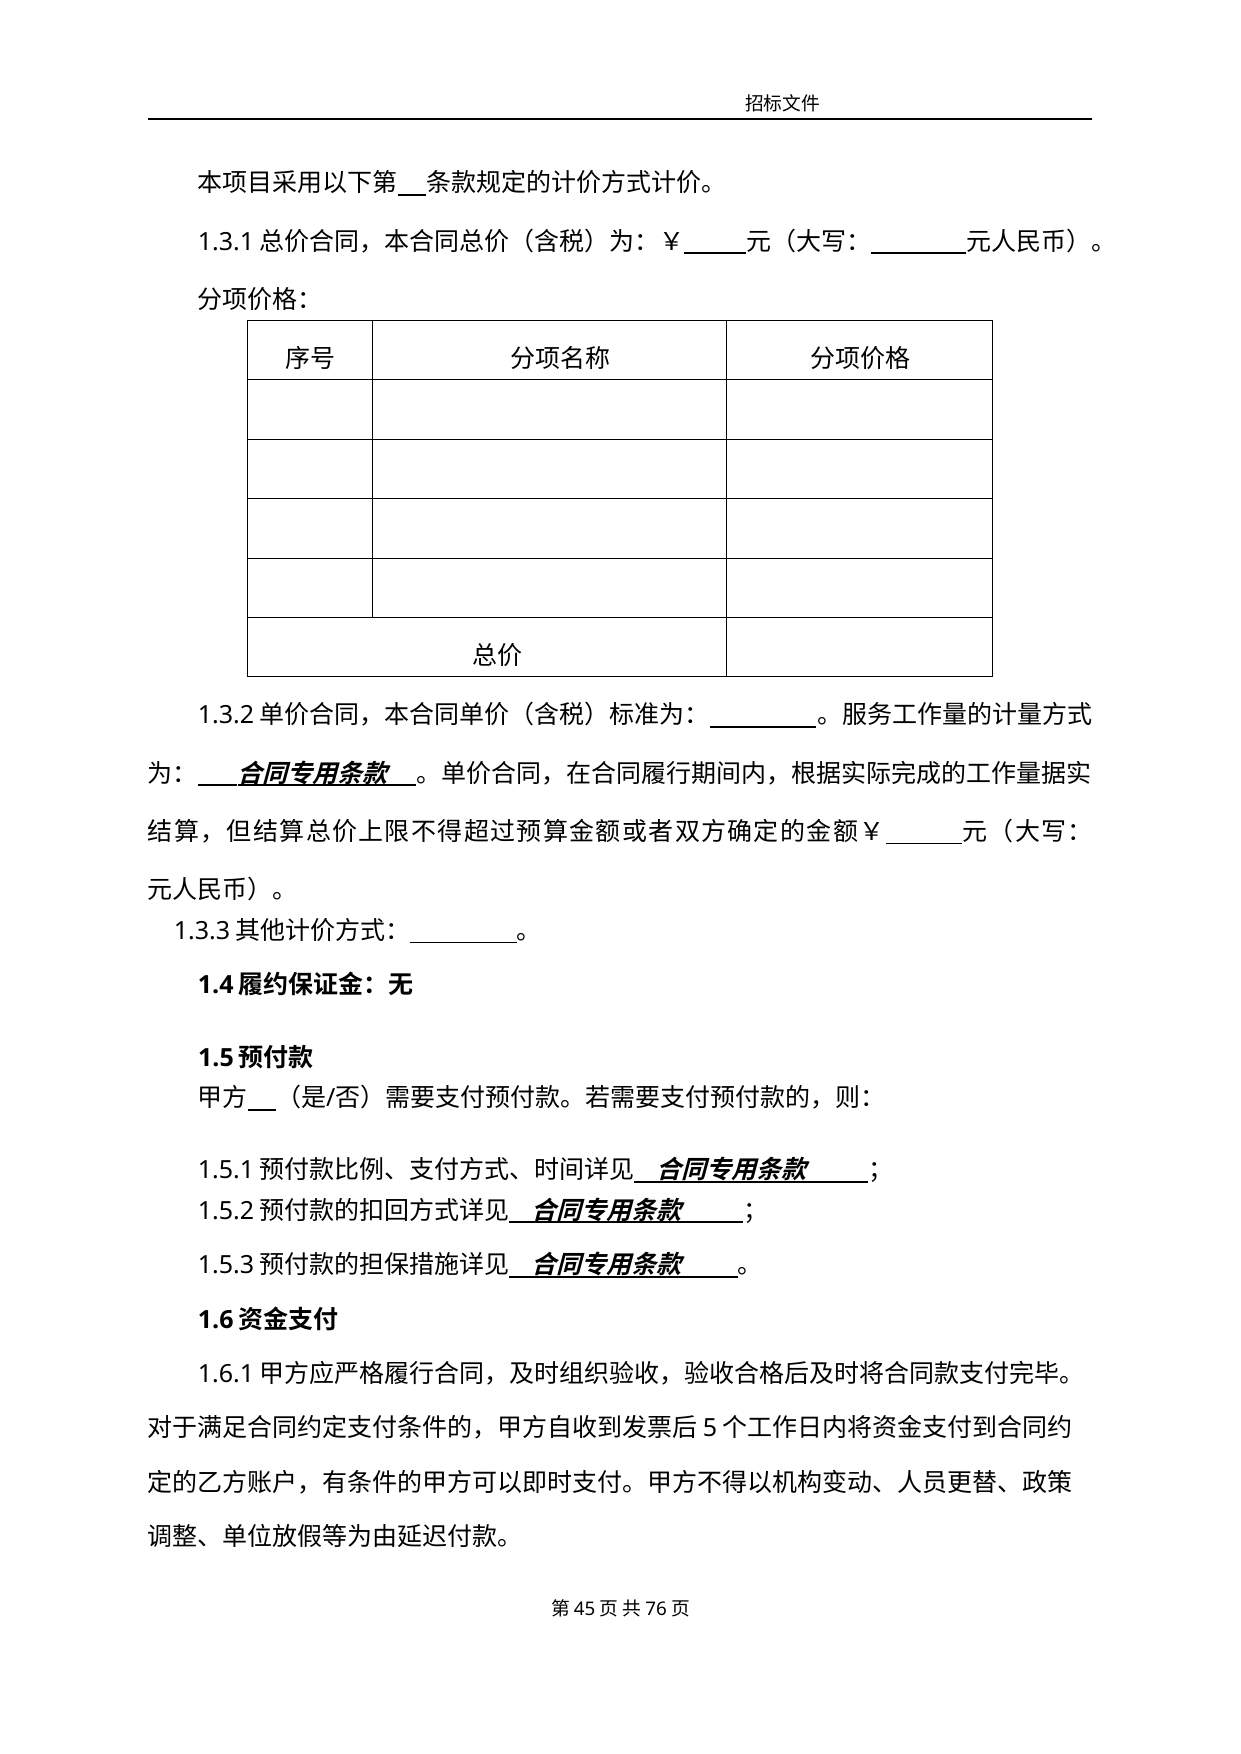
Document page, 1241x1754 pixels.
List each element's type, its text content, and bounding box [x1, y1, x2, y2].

text 甲方 （是/否）需要支付预付款。若需要支付预付款的，则： [148, 1078, 1092, 1114]
text 1.3.1总价合同，本合同总价（含税）为：￥ 元（大写： 元人民币）。 [148, 203, 1092, 262]
text 1.5预付款 [148, 1019, 1092, 1078]
table_cell [373, 440, 726, 498]
subtitle 1.3.3其他计价方式： 。 [148, 911, 1092, 947]
table_cell [248, 440, 372, 498]
text 1.6资金支付 [148, 1299, 1092, 1335]
table_cell [727, 499, 992, 557]
text 1.4履约保证金：无 [148, 965, 1092, 1001]
table_header 分项价格 [727, 321, 992, 379]
text 1.3.2单价合同，本合同单价（含税）标准为： 。服务工作量的计量方式为： 合同专用条款 。单价合同，在合同履行期间内，根据实际完成的工作量据实结算，但结算总价上限不得超过预算金额或者双方确定的金额￥ 元（大写： 元人民币）。 [148, 677, 1092, 911]
table_cell [248, 559, 372, 617]
text 本项目采用以下第 条款规定的计价方式计价。 [148, 145, 1092, 203]
text 分项价格： [148, 262, 1092, 320]
table_cell [373, 380, 726, 439]
text 1.5.2预付款的扣回方式详见 合同专用条款 ； [148, 1190, 1092, 1227]
table_cell [727, 380, 992, 439]
table_cell [248, 380, 372, 439]
text 1.5.3预付款的担保措施详见 合同专用条款 。 [148, 1245, 1092, 1281]
table_cell 总价 [248, 618, 726, 676]
table_cell [373, 559, 726, 617]
table_cell [727, 559, 992, 617]
table_cell [248, 499, 372, 557]
table_cell [373, 499, 726, 557]
text 1.6.1甲方应严格履行合同，及时组织验收，验收合格后及时将合同款支付完毕。对于满足合同约定支付条件的，甲方自收到发票后5个工作日内将资金支付到合同约定的乙方账户，有条件的甲方可以即时支付。甲方不得以机构变动、人员更替、政策调整、单位放假等为由延迟付款。 [148, 1353, 1092, 1553]
text 1.5.1预付款比例、支付方式、时间详见 合同专用条款 ； [148, 1132, 1092, 1190]
table_header 序号 [248, 321, 372, 379]
table_cell [727, 618, 992, 676]
table_header 分项名称 [373, 321, 726, 379]
table_cell [727, 440, 992, 498]
